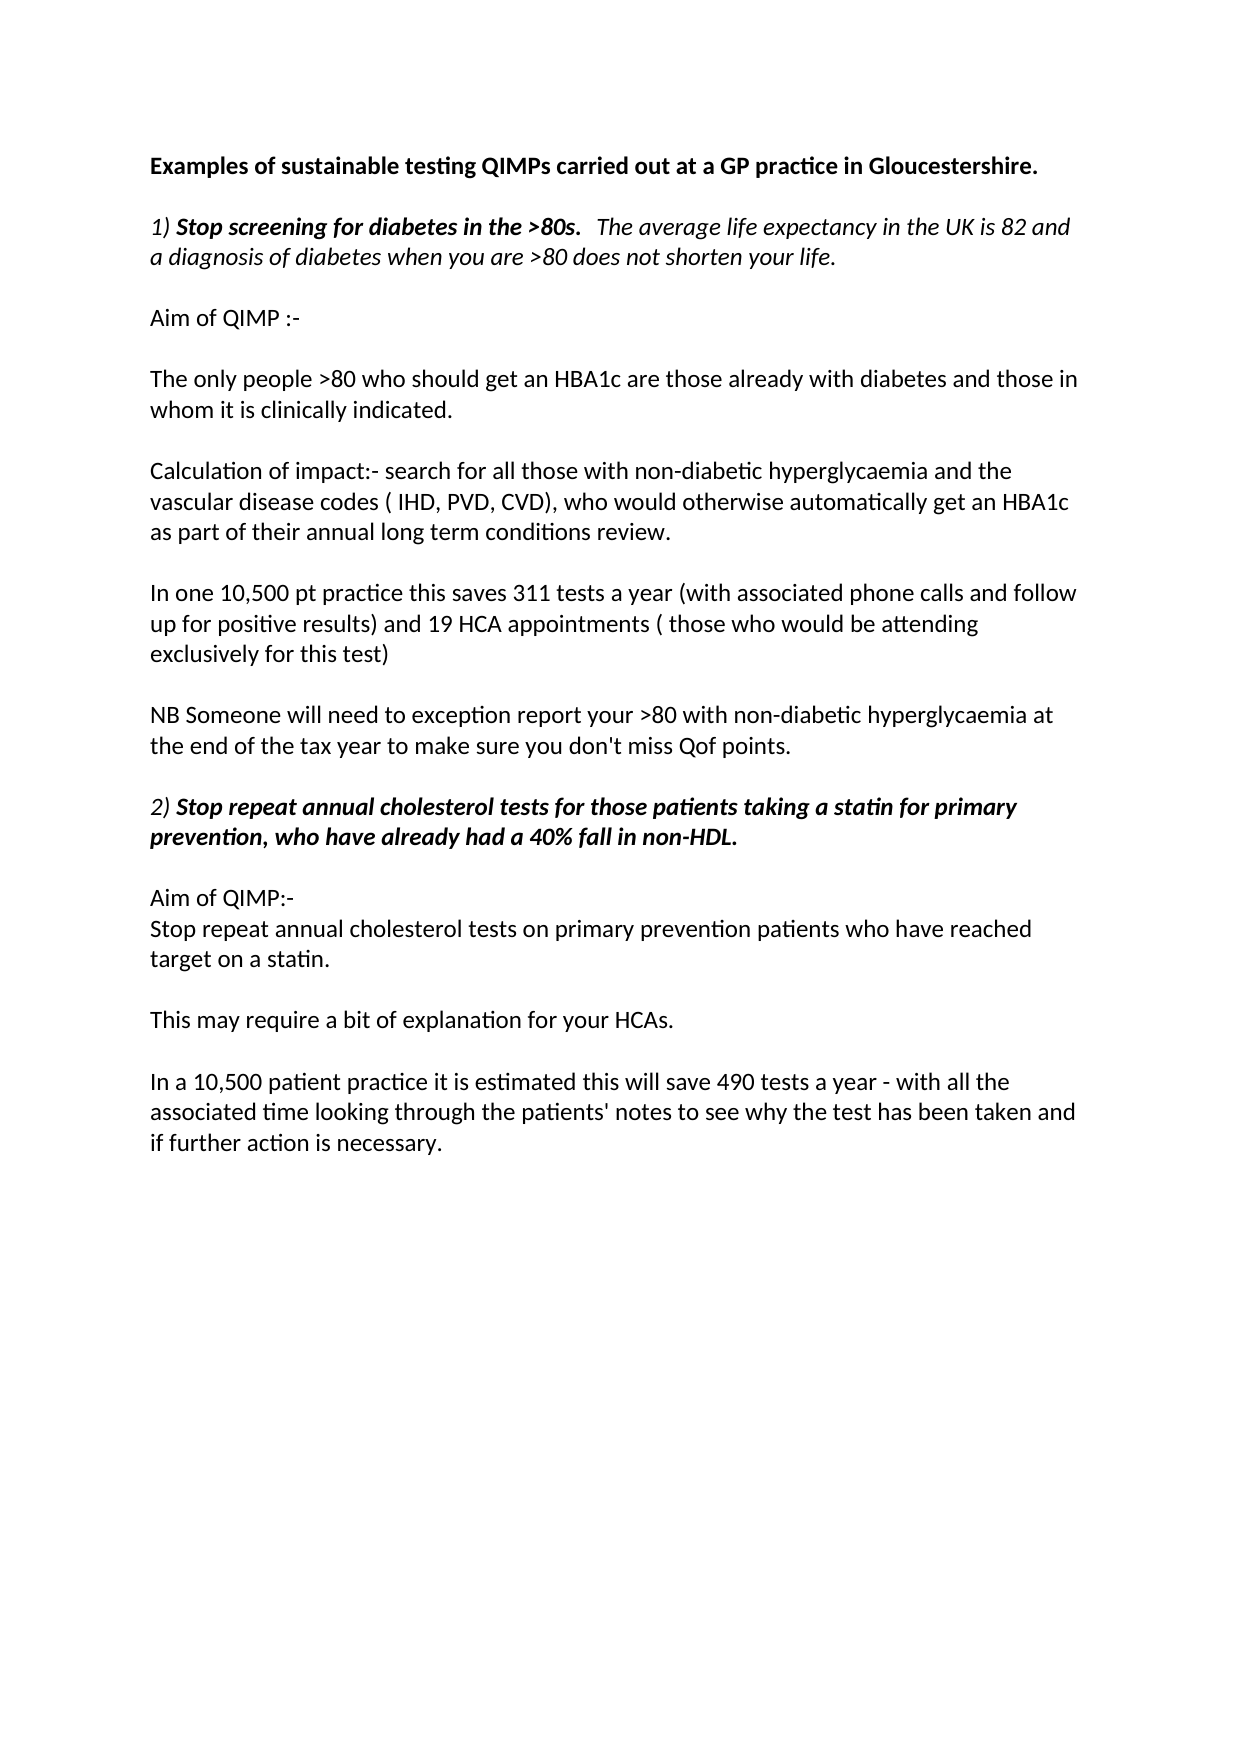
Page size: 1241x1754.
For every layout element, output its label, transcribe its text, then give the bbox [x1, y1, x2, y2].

text The only people >80 who should get an HBA1c are those already with diabetes and those in whom it is clinically indicated. [150, 364, 1090, 425]
text In one 10,500 pt practice this saves 311 tests a year (with associated phone calls and follow up for positive results) and 19 HCA appointments ( those who would be attending exclusively for this test) [150, 577, 1090, 669]
text Examples of sustainable testing QIMPs carried out at a GP practice in Gloucestershire. [150, 150, 1090, 181]
text This may require a bit of explanation for your HCAs. [150, 1004, 1090, 1035]
text NB Someone will need to exception report your >80 with non-diabetic hyperglycaemia at the end of the tax year to make sure you don't miss Qof points. [150, 699, 1090, 760]
text 1) Stop screening for diabetes in the >80s. The average life expectancy in the UK is 82 and a diagnosis of diabetes when you are >80 does not shorten your life. [150, 211, 1090, 272]
text Calculation of impact:- search for all those with non-diabetic hyperglycaemia and the vascular disease codes ( IHD, PVD, CVD), who would otherwise automatically get an HBA1c as part of their annual long term conditions review. [150, 455, 1090, 547]
text Aim of QIMP:- [150, 882, 1090, 913]
text In a 10,500 patient practice it is estimated this will save 490 tests a year - with all the associated time looking through the patients' notes to see why the test has been taken and if further action is necessary. [150, 1066, 1090, 1157]
text Stop repeat annual cholesterol tests on primary prevention patients who have reached target on a statin. [150, 913, 1090, 974]
text Aim of QIMP :- [150, 303, 1090, 333]
text 2) Stop repeat annual cholesterol tests for those patients taking a statin for primary prevention, who have already had a 40% fall in non-HDL. [150, 791, 1090, 852]
